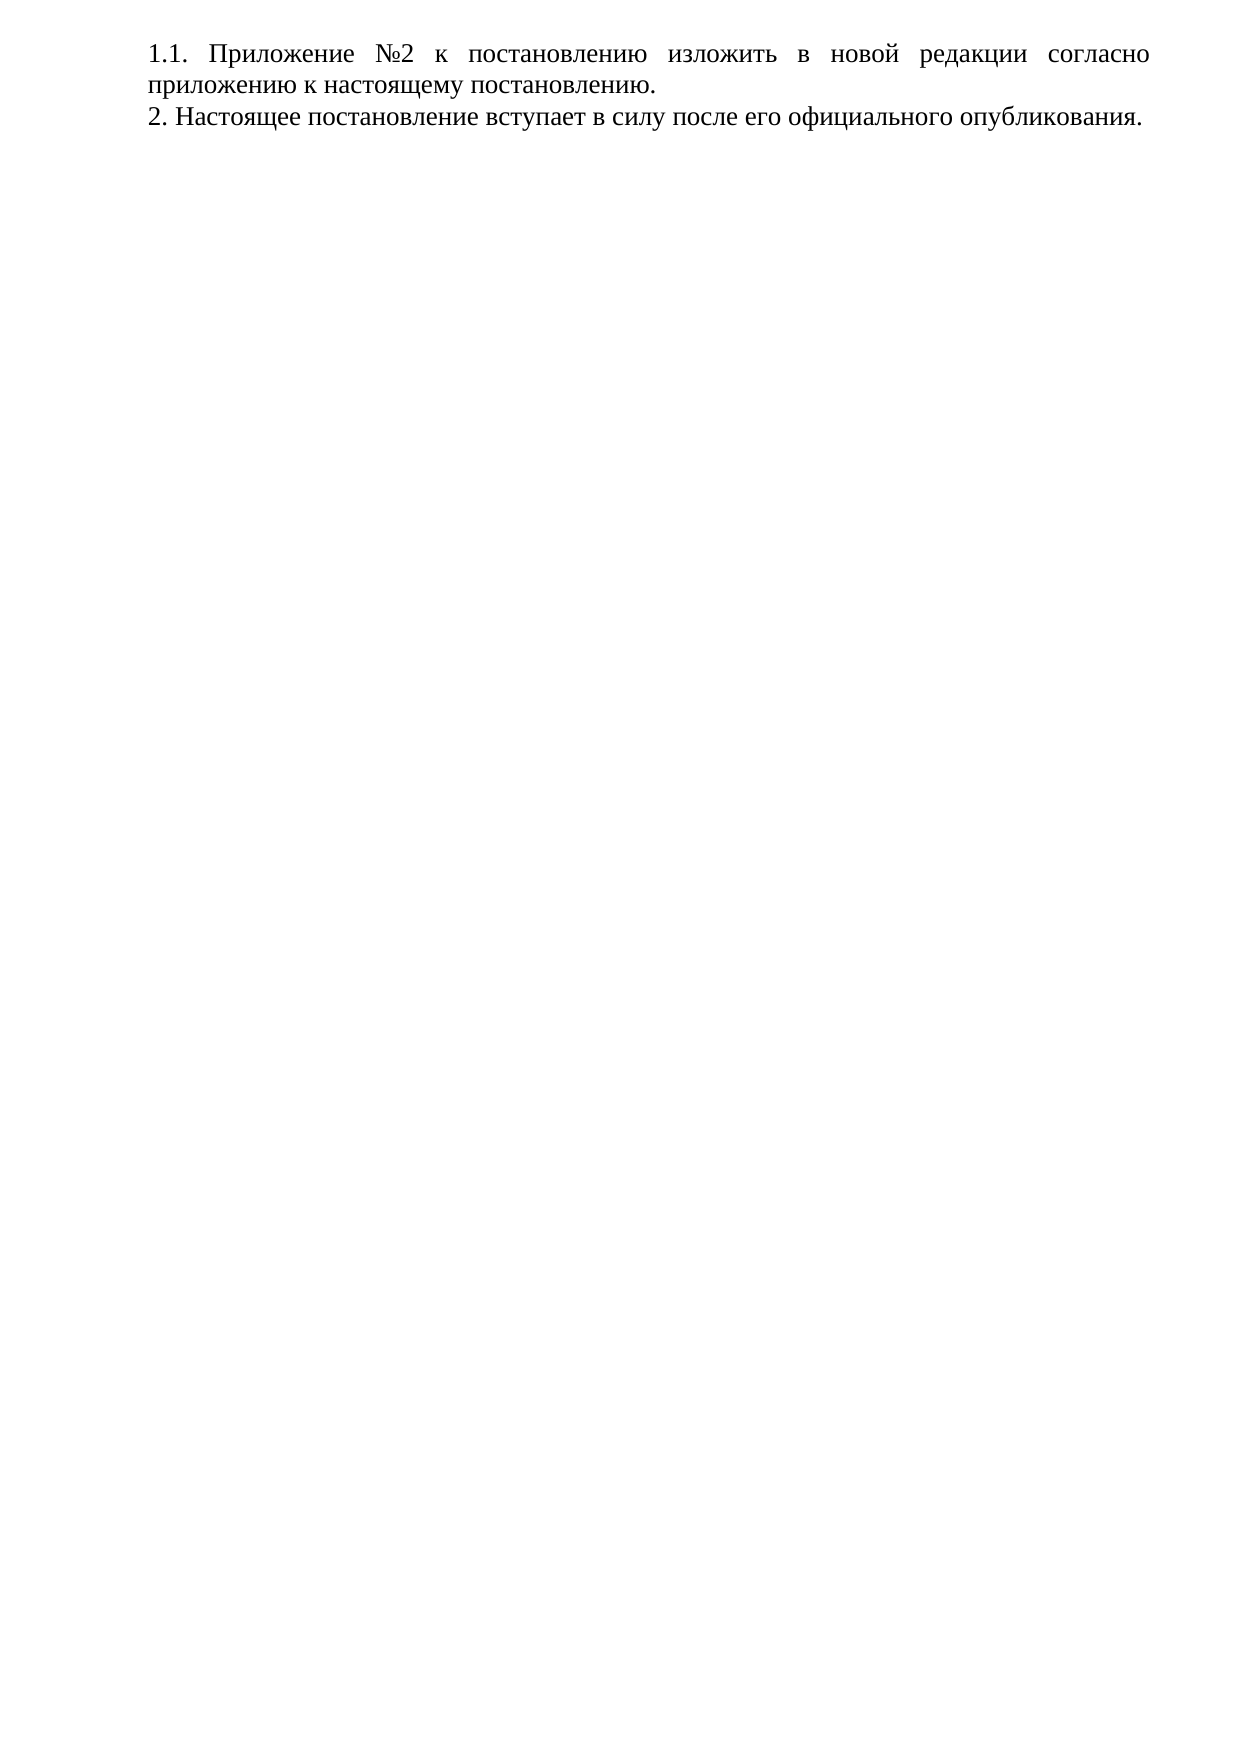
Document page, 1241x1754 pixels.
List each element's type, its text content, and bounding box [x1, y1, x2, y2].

text 2. Настоящее постановление вступает в силу после его официального опубликования. [148, 100, 1151, 131]
text 1.1. Приложение №2 к постановлению изложить в новой редакции согласно приложению к настоящему постановлению. [148, 37, 1151, 100]
